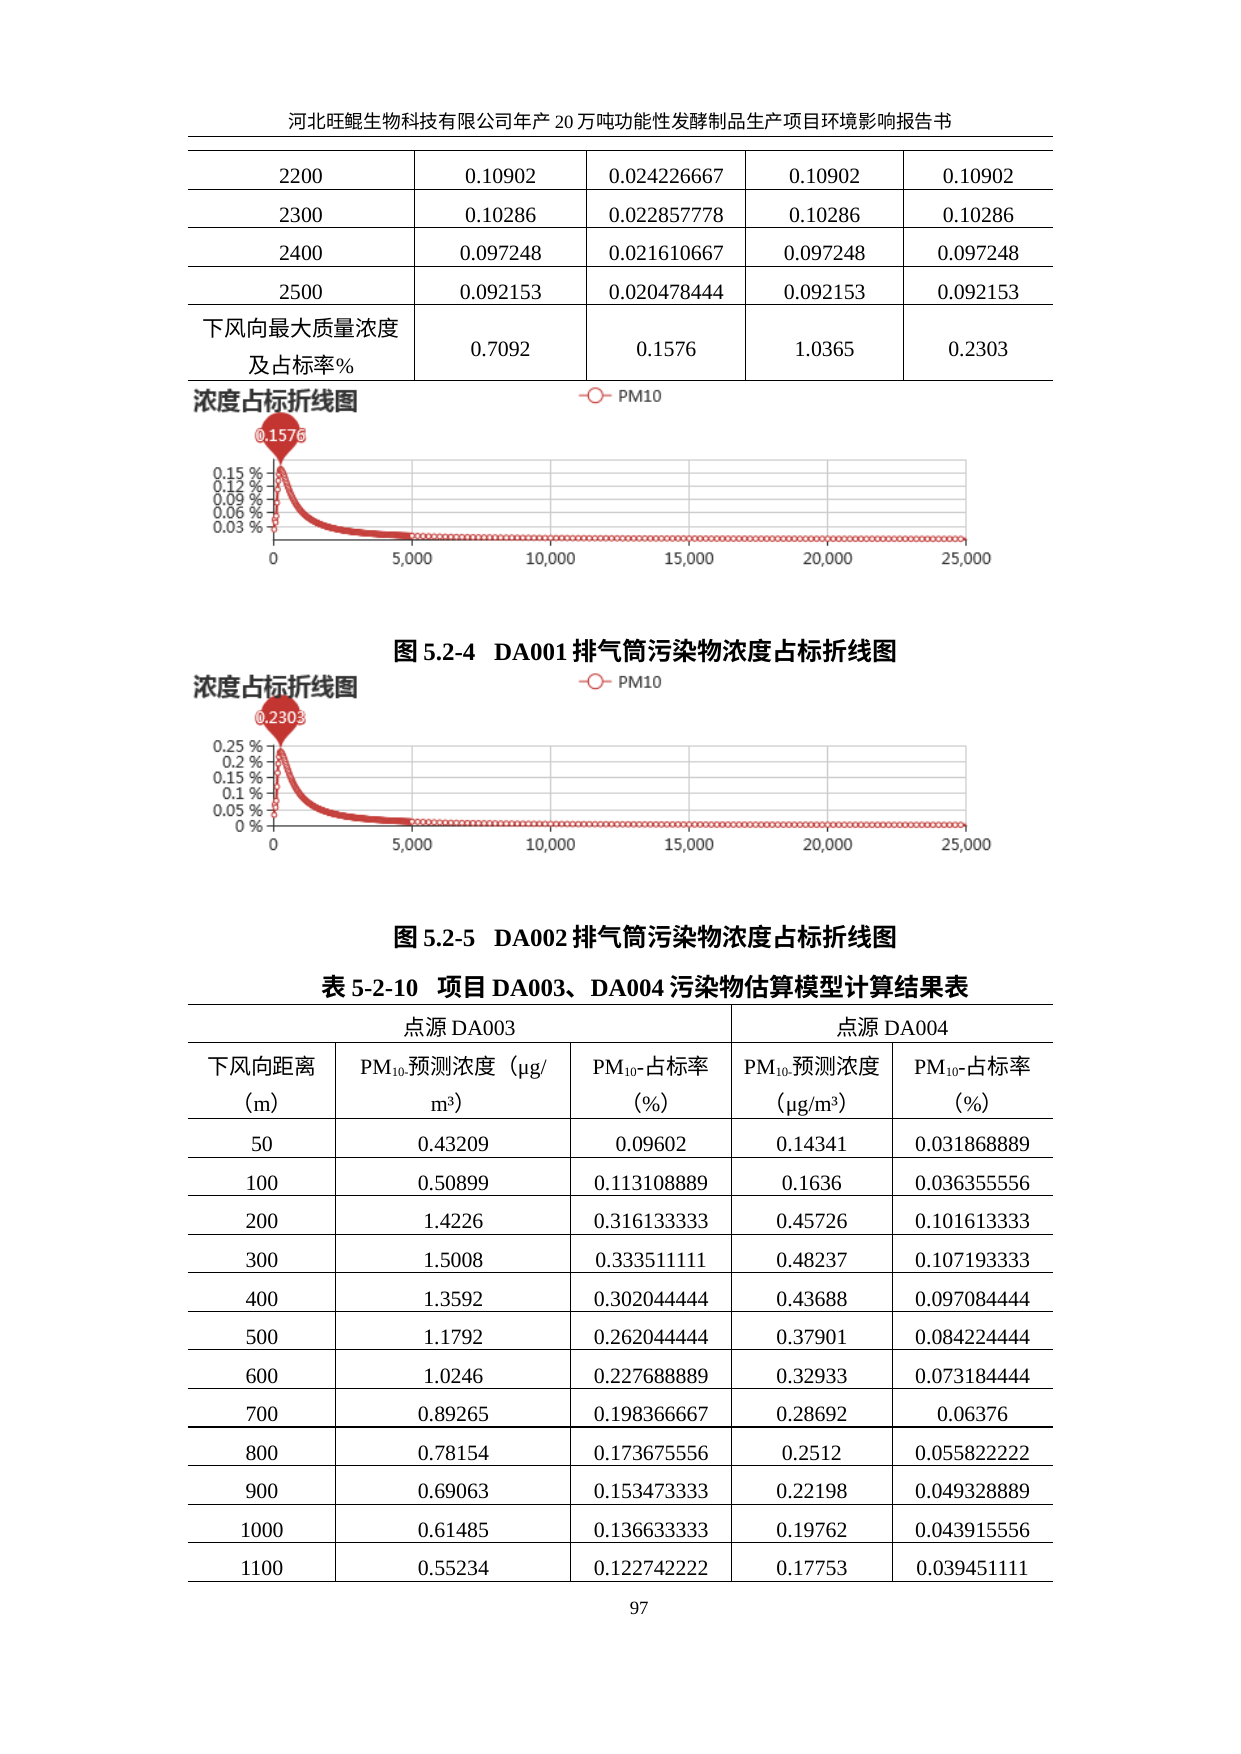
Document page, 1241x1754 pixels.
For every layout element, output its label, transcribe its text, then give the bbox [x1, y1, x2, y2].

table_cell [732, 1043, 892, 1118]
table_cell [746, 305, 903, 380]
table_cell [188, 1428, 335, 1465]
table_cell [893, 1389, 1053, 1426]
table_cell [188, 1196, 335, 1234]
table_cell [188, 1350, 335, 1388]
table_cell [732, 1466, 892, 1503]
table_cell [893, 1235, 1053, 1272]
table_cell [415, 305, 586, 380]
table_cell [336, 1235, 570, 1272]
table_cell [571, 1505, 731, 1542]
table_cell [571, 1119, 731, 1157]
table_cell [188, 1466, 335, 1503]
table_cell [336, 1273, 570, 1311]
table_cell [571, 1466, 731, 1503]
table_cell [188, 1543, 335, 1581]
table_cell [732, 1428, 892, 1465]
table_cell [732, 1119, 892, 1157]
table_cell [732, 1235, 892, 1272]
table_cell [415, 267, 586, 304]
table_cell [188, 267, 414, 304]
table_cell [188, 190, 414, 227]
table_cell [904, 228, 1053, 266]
text 表5-2-10 项目DA003、DA004污染物估算模型计算结果表 [187, 953, 1053, 1003]
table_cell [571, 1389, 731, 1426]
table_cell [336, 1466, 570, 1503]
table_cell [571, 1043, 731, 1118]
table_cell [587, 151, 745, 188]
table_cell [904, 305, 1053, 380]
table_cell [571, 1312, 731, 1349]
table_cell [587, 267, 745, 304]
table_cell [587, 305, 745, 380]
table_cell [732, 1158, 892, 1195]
text 图5.2-5 DA002排气筒污染物浓度占标折线图 [187, 904, 1053, 953]
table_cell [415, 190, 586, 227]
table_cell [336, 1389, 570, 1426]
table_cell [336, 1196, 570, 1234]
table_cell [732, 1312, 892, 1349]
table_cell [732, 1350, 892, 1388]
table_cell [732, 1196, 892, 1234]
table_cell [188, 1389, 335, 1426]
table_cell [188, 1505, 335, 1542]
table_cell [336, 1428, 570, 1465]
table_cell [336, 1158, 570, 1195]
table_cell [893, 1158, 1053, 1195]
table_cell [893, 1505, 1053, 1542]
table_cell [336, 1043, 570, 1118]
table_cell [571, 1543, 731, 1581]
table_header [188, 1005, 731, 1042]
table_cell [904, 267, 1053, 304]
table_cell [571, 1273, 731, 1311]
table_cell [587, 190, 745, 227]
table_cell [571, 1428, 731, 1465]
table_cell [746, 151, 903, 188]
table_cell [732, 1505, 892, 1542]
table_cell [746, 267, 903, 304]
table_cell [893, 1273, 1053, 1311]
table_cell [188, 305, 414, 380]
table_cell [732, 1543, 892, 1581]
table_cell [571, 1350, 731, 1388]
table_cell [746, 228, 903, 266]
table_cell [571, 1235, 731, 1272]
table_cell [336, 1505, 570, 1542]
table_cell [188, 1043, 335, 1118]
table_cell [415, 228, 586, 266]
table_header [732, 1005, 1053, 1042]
picture [187, 381, 1053, 618]
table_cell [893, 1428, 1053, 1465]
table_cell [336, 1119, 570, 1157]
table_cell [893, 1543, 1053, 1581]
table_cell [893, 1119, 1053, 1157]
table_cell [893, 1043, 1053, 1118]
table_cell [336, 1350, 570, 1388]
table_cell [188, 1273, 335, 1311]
text 图5.2-4 DA001排气筒污染物浓度占标折线图 [187, 618, 1053, 667]
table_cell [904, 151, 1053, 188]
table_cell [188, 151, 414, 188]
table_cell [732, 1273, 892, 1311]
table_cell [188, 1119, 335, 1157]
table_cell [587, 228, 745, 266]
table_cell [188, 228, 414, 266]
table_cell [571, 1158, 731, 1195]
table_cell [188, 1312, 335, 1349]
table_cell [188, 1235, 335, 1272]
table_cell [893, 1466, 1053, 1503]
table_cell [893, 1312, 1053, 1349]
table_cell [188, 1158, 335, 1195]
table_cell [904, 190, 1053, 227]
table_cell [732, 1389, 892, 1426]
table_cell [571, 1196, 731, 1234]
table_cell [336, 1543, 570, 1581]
picture [187, 667, 1053, 904]
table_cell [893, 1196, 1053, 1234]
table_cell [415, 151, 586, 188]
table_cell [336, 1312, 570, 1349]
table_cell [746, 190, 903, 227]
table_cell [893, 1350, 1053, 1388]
